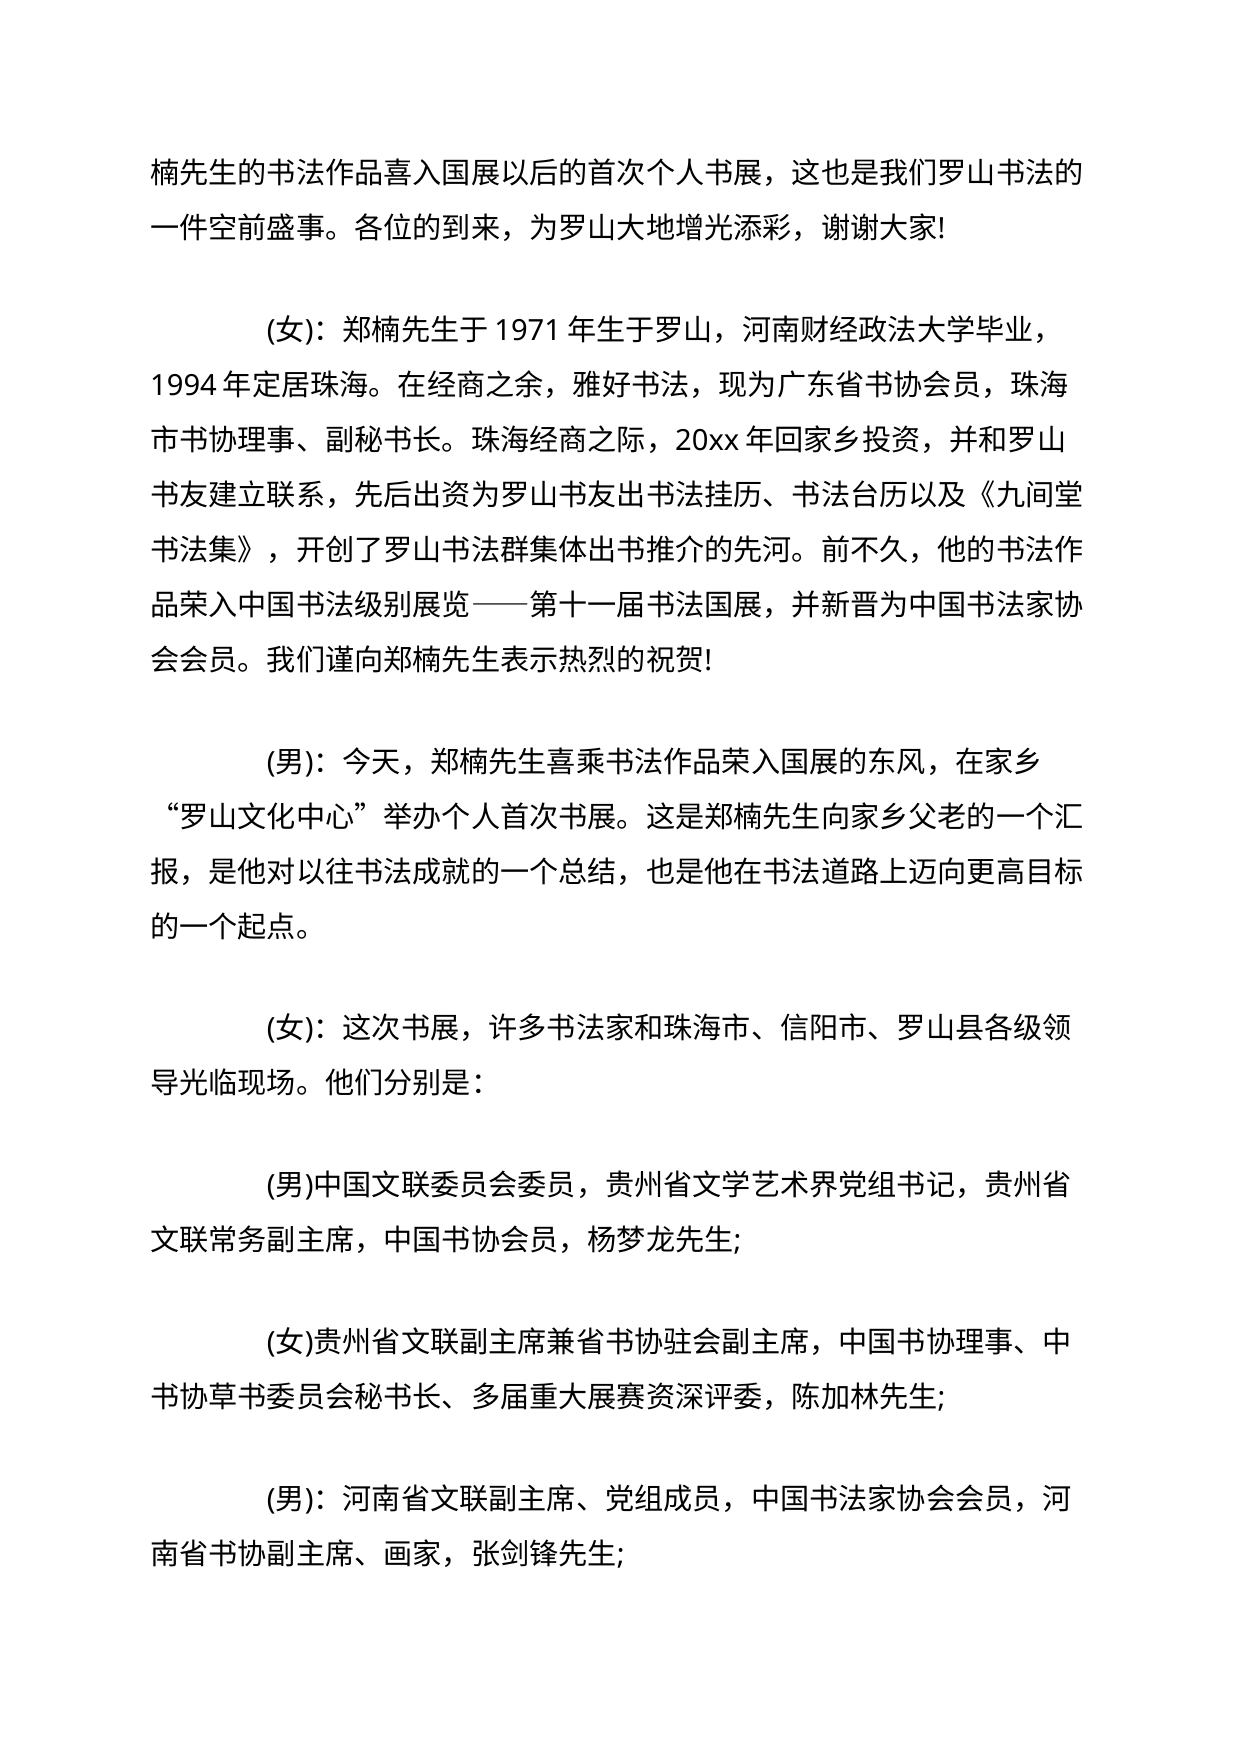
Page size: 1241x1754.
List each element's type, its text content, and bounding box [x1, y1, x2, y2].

text (男)中国文联委员会委员，贵州省文学艺术界党组书记，贵州省文联常务副主席，中国书协会员，杨梦龙先生; [150, 1162, 1090, 1259]
text (女)：这次书展，许多书法家和珠海市、信阳市、罗山县各级领导光临现场。他们分别是： [150, 1005, 1090, 1102]
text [150, 150, 1090, 247]
text (女)：郑楠先生于1971年生于罗山，河南财经政法大学毕业，1994年定居珠海。在经商之余，雅好书法，现为广东省书协会员，珠海市书协理事、副秘书长。珠海经商之际，20xx年回家乡投资，并和罗山书友建立联系，先后出资为罗山书友出书法挂历、书法台历以及《九间堂书法集》，开创了罗山书法群集体出书推介的先河。前不久，他的书法作品荣入中国书法级别展览——第十一届书法国展，并新晋为中国书法家协会会员。我们谨向郑楠先生表示热烈的祝贺! [150, 307, 1090, 679]
text (男)：今天，郑楠先生喜乘书法作品荣入国展的东风，在家乡“罗山文化中心”举办个人首次书展。这是郑楠先生向家乡父老的一个汇报，是他对以往书法成就的一个总结，也是他在书法道路上迈向更高目标的一个起点。 [150, 738, 1090, 946]
text (女)贵州省文联副主席兼省书协驻会副主席，中国书协理事、中书协草书委员会秘书长、多届重大展赛资深评委，陈加林先生; [150, 1319, 1090, 1416]
text (男)：河南省文联副主席、党组成员，中国书法家协会会员，河南省书协副主席、画家，张剑锋先生; [150, 1476, 1090, 1573]
